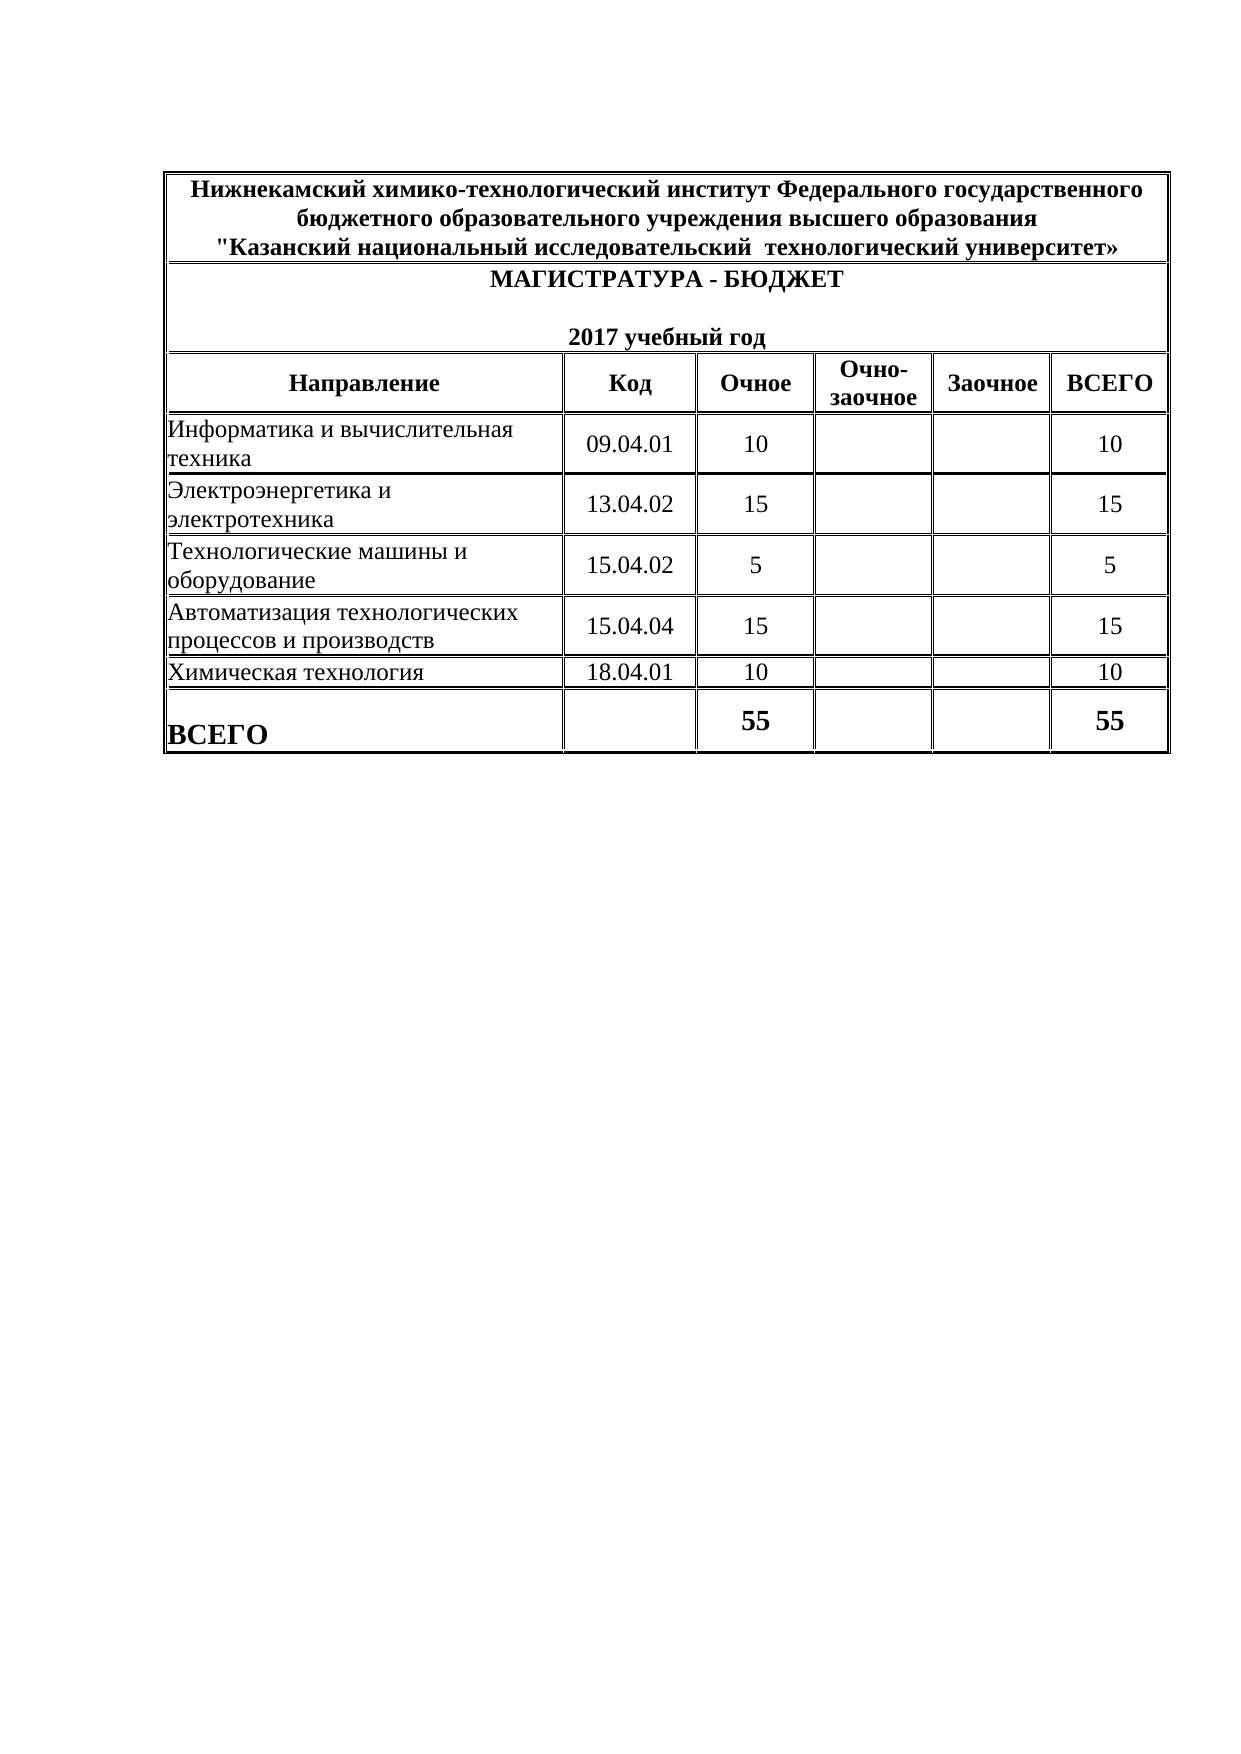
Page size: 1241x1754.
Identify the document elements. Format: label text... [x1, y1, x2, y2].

table_cell 15.04.04 [565, 597, 695, 654]
table_header Нижнекамский химико-технологический институт Федерального государственного бюджетного образовательного учреждения высшего образования "Казанский национальный исследовательский технологический университет» [167, 175, 1167, 261]
table_cell ВСЕГО [1051, 351, 1169, 411]
table_cell 15 [698, 597, 813, 654]
table_cell [816, 536, 931, 593]
table_cell [934, 536, 1049, 593]
table_cell 13.04.02 [565, 475, 695, 533]
table_cell 55 [696, 690, 814, 751]
table_cell 55 [1051, 686, 1168, 751]
table_cell 09.04.01 [565, 415, 695, 472]
table_cell МАГИСТРАТУРА - БЮДЖЕТ 2017 учебный год [165, 261, 1169, 351]
table_cell 15 [1052, 472, 1167, 533]
table_cell Направление [165, 351, 563, 411]
table_cell Код [565, 354, 695, 411]
table_cell [934, 658, 1049, 686]
table_cell 5 [1051, 533, 1169, 593]
table_cell Информатика и вычислительная техника [167, 411, 562, 472]
table_cell 10 [1052, 654, 1168, 686]
table_cell 15 [1052, 594, 1168, 654]
table_cell 18.04.01 [565, 658, 695, 686]
table_cell Электроэнергетика и электротехника [167, 472, 562, 533]
table_cell Очное [698, 354, 813, 411]
table_cell [816, 597, 931, 654]
table_cell [815, 690, 933, 751]
table_cell 10 [698, 415, 813, 472]
table_cell 10 [698, 658, 813, 686]
table_cell [934, 415, 1049, 472]
table_cell 5 [698, 536, 813, 593]
table_cell Технологические машины и оборудование [165, 533, 563, 593]
table_cell Химическая технология [167, 654, 562, 686]
table_cell [933, 690, 1051, 751]
table_cell Очно-заочное [816, 354, 931, 411]
table_cell 15 [698, 475, 813, 533]
table_cell Заочное [934, 354, 1049, 411]
table_cell [816, 658, 931, 686]
table_cell ВСЕГО [167, 686, 563, 751]
table_cell 10 [1052, 411, 1168, 472]
table_cell 15.04.02 [565, 536, 695, 593]
table_cell [934, 597, 1049, 654]
table_cell [934, 475, 1049, 533]
table_cell [816, 475, 931, 533]
table_cell [564, 690, 696, 751]
table_cell Автоматизация технологических процессов и производств [167, 594, 562, 654]
table_cell [816, 415, 931, 472]
